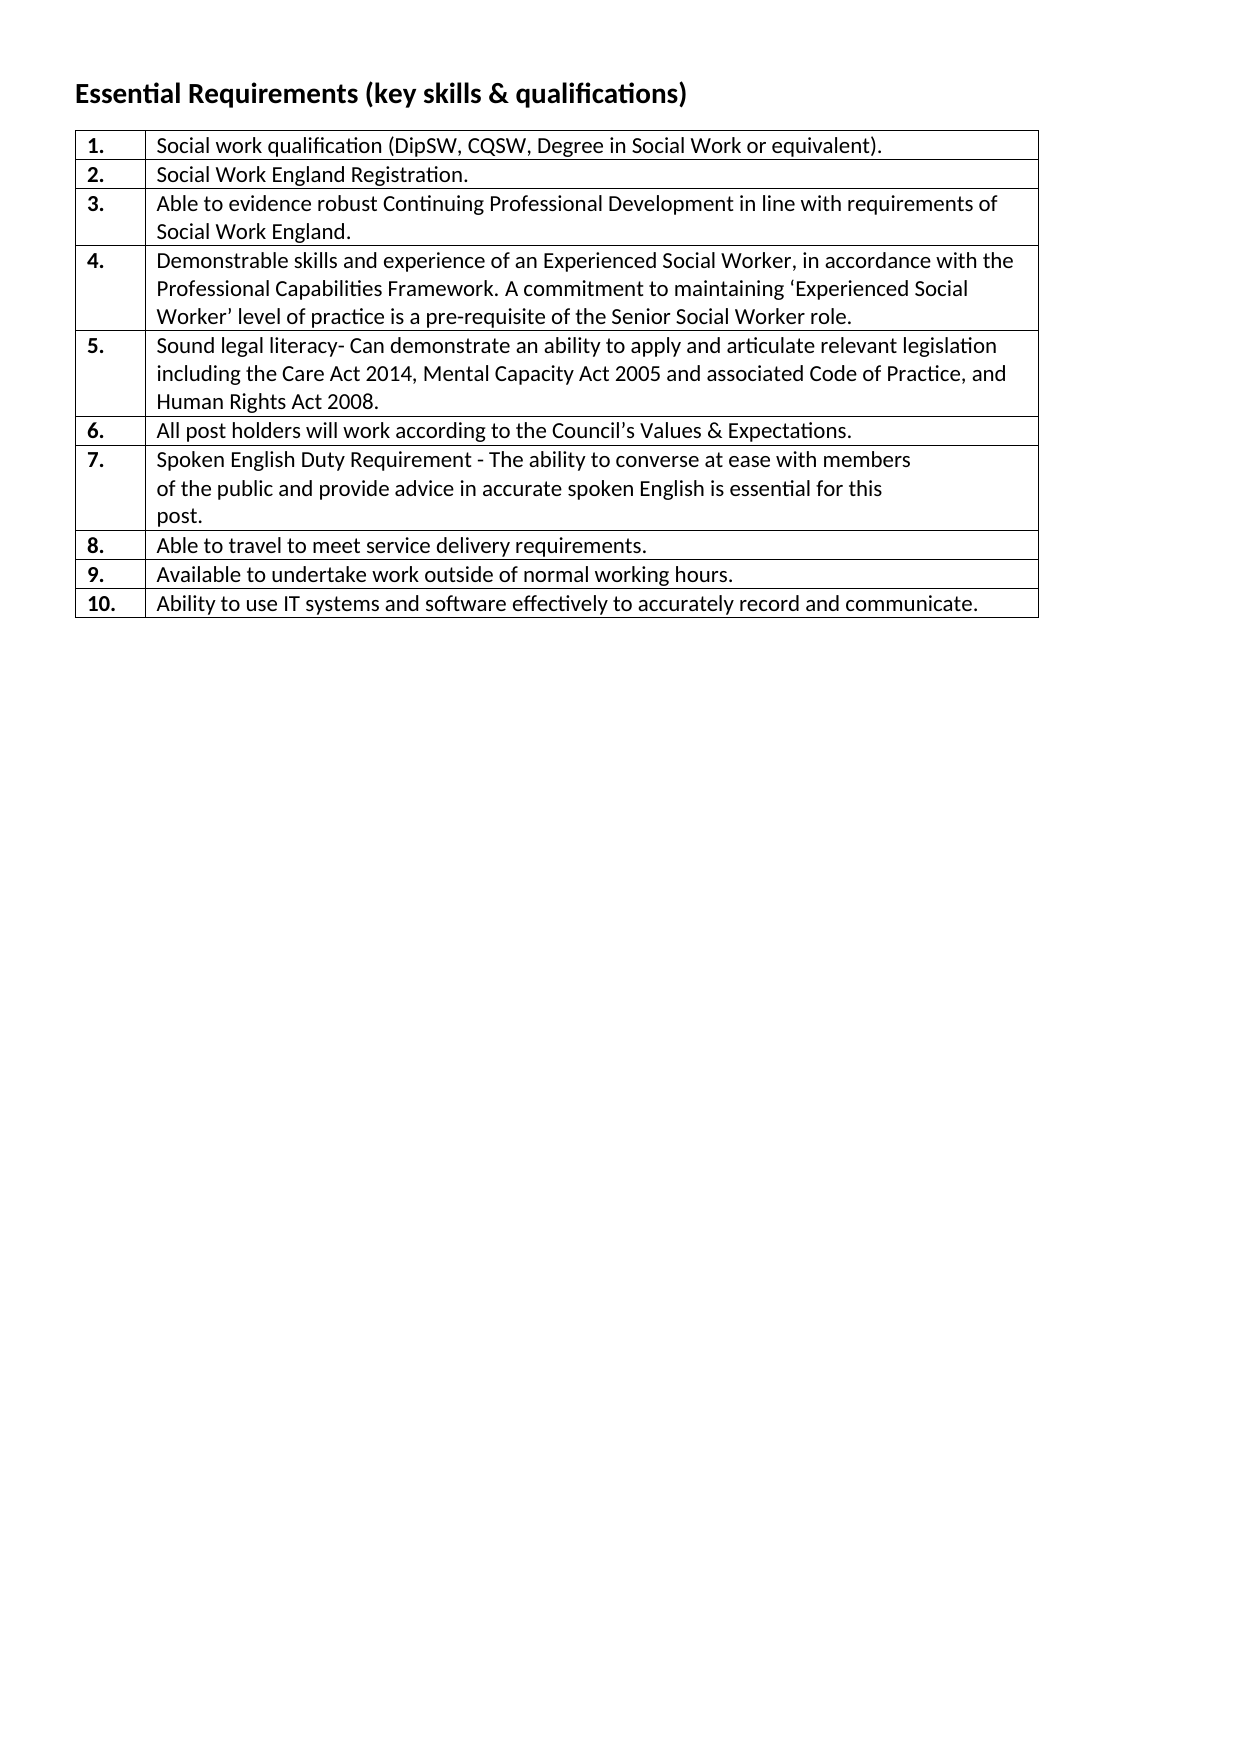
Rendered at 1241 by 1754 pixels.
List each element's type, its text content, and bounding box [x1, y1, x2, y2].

table_cell 10. [76, 589, 145, 617]
table_cell 6. [76, 417, 145, 444]
table_cell 4. [76, 246, 145, 330]
table_cell 7. [76, 446, 145, 530]
table_cell All post holders will work according to the Council’s Values & Expectations. [146, 417, 1038, 444]
table_cell Ability to use IT systems and software effectively to accurately record and communicate. [146, 589, 1038, 617]
table_cell Able to evidence robust Continuing Professional Development in line with requirements of Social Work England. [146, 189, 1038, 245]
table_header Social work qualification (DipSW, CQSW, Degree in Social Work or equivalent). [146, 131, 1038, 159]
table_cell Spoken English Duty Requirement - The ability to converse at ease with members of the public and provide advice in accurate spoken English is essential for this post. [146, 446, 1038, 530]
table_header 1. [76, 131, 145, 159]
table_cell 8. [76, 531, 145, 559]
table_cell 5. [76, 331, 145, 416]
table_cell Social Work England Registration. [146, 160, 1038, 188]
table_cell 2. [76, 160, 145, 188]
table_cell Able to travel to meet service delivery requirements. [146, 531, 1038, 559]
table_cell 3. [76, 189, 145, 245]
text Essential Requirements (key skills & qualifications) [75, 75, 1165, 111]
table_cell Demonstrable skills and experience of an Experienced Social Worker, in accordance with the Professional Capabilities Framework. A commitment to maintaining ‘Experienced Social Worker’ level of practice is a pre-requisite of the Senior Social Worker role. [146, 246, 1038, 330]
table_cell 9. [76, 560, 145, 588]
table_cell Available to undertake work outside of normal working hours. [146, 560, 1038, 588]
table_cell Sound legal literacy- Can demonstrate an ability to apply and articulate relevant legislation including the Care Act 2014, Mental Capacity Act 2005 and associated Code of Practice, and Human Rights Act 2008. [146, 331, 1038, 416]
